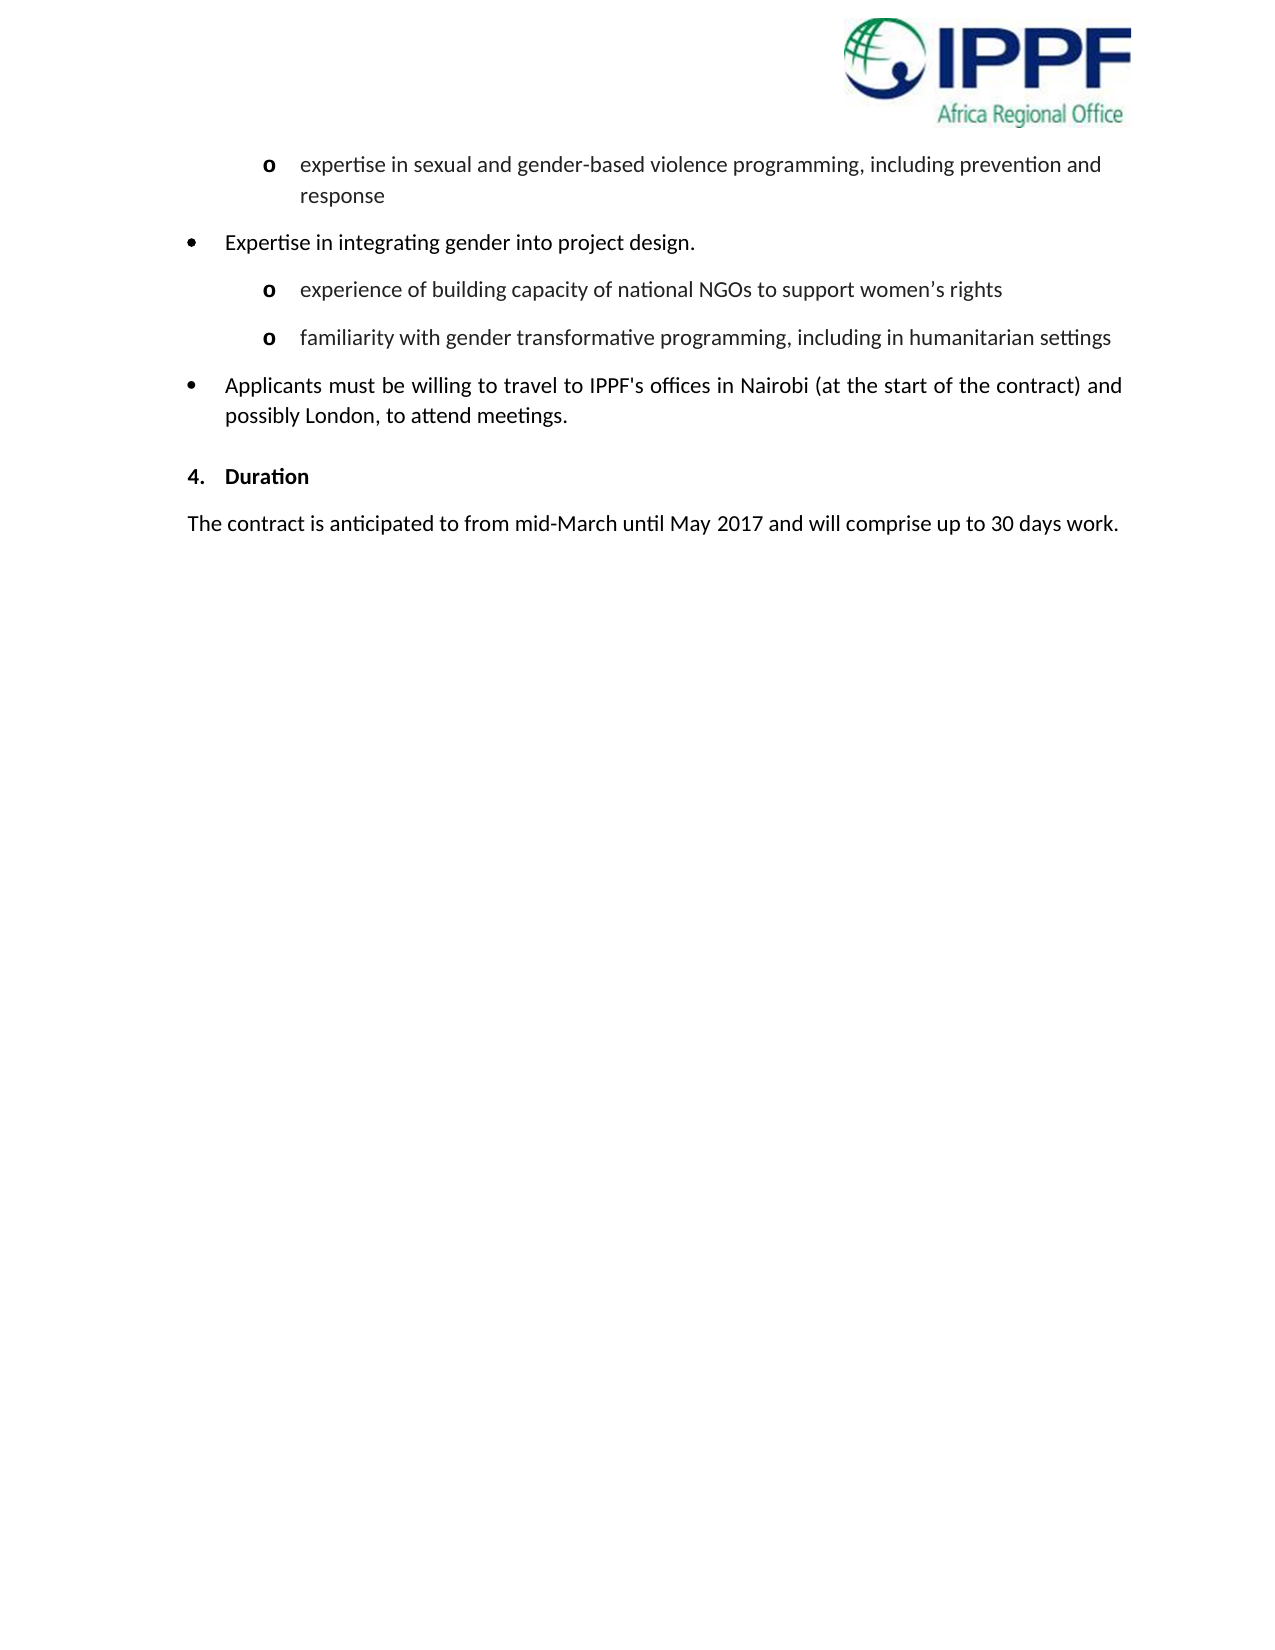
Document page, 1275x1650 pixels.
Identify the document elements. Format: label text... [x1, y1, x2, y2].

list familiarity with gender transformative programming, including in humanitarian settings [262, 323, 1125, 352]
list Expertise in integrating gender into project design. [187, 228, 1125, 256]
picture [844, 18, 1132, 128]
list experience of building capacity of national NGOs to support women’s rights [262, 275, 1125, 304]
list expertise in sexual and gender-based violence programming, including prevention and response [262, 150, 1125, 209]
list Duration [187, 462, 1125, 490]
text The contract is anticipated to from mid-March until May 2017 and will comprise up to 30 days work. [187, 509, 1125, 537]
list Applicants must be willing to travel to IPPF's offices in Nairobi (at the start of the contract) and possibly London, to attend meetings. [187, 371, 1125, 429]
